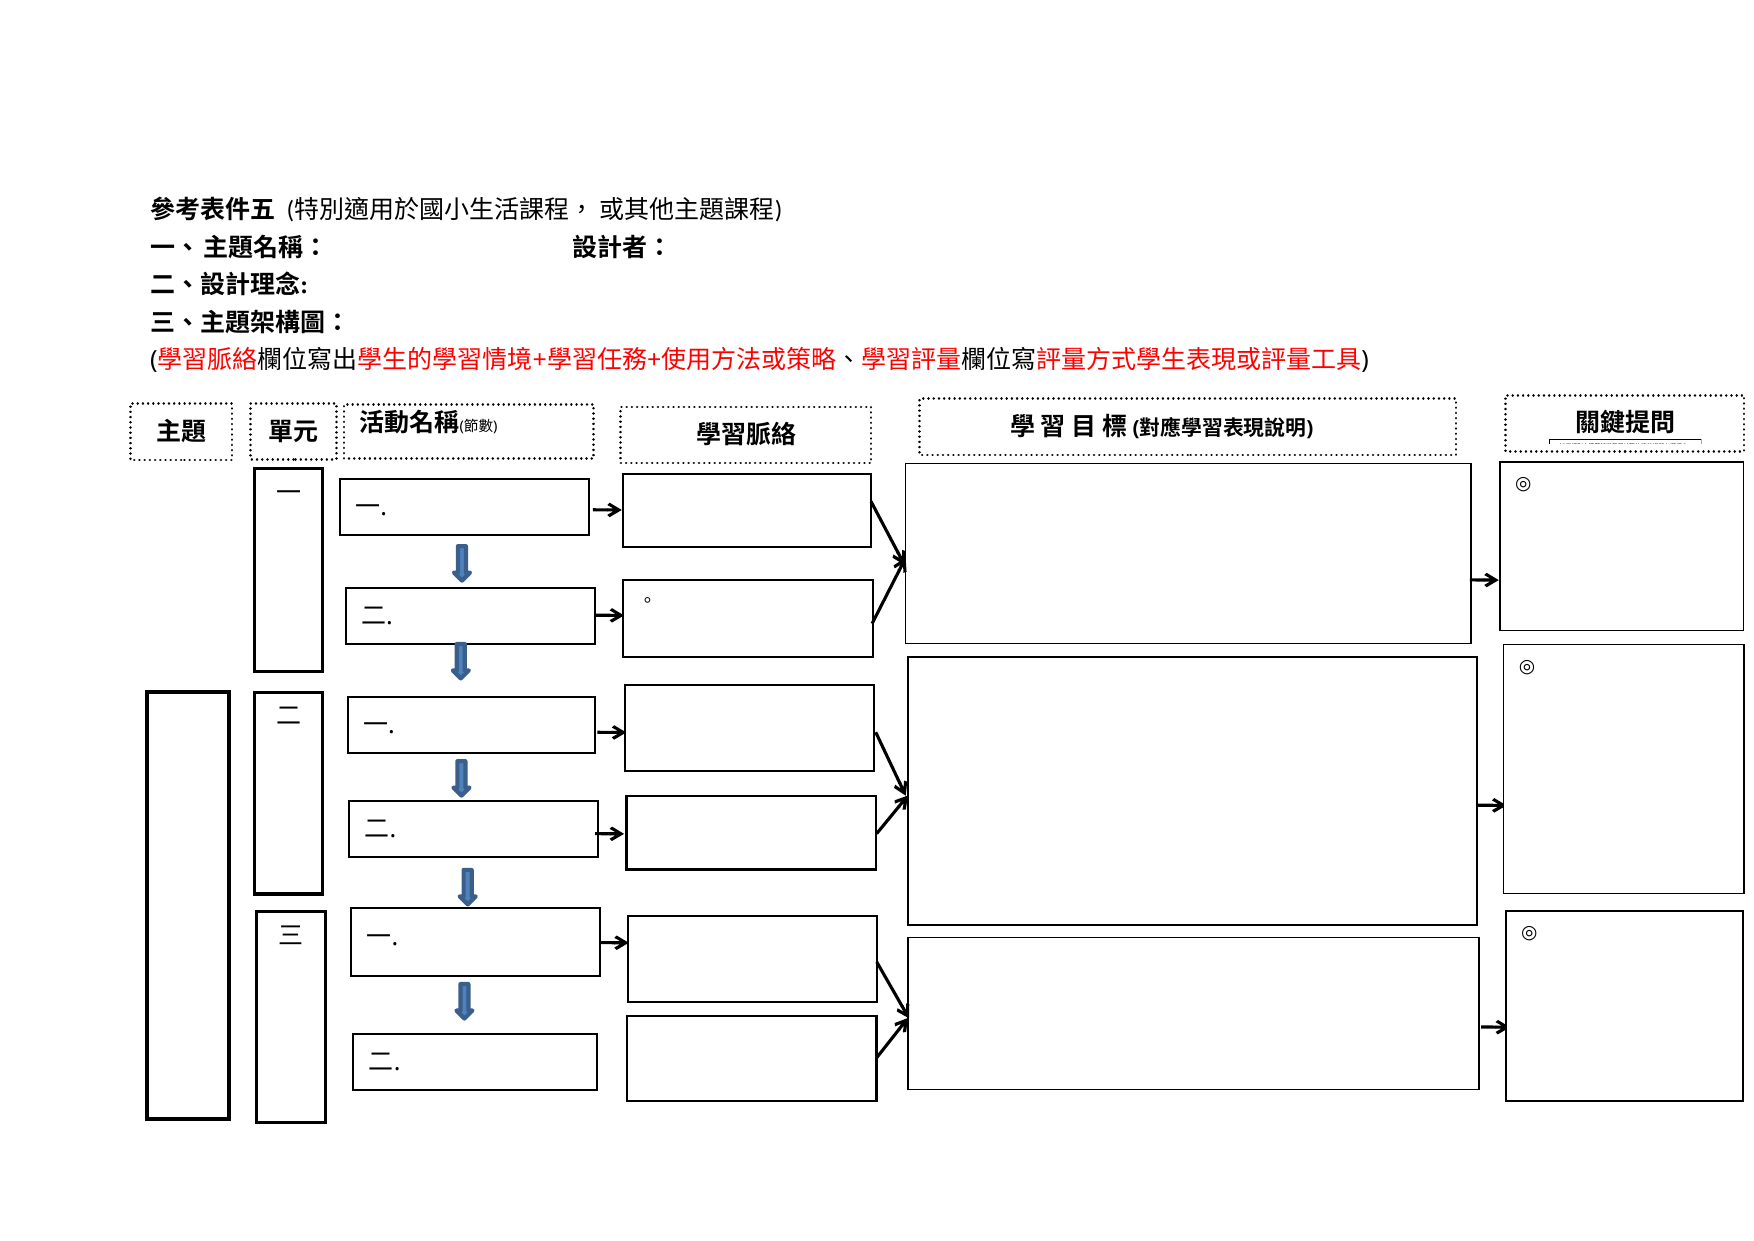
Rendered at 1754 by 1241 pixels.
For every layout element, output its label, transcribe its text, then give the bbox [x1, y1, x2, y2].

text 參考表件五 (特別適用於國小生活課程， 或其他主題課程) [150, 189, 1604, 226]
text 二、設計理念: [150, 264, 1604, 301]
text (學習脈絡欄位寫出學生的學習情境+學習任務+使用方法或策略、學習評量欄位寫評量方式學生表現或評量工具) [150, 339, 1604, 376]
list 主題名稱： 設計者： [150, 226, 1604, 264]
text 三、主題架構圖： [150, 301, 1604, 339]
